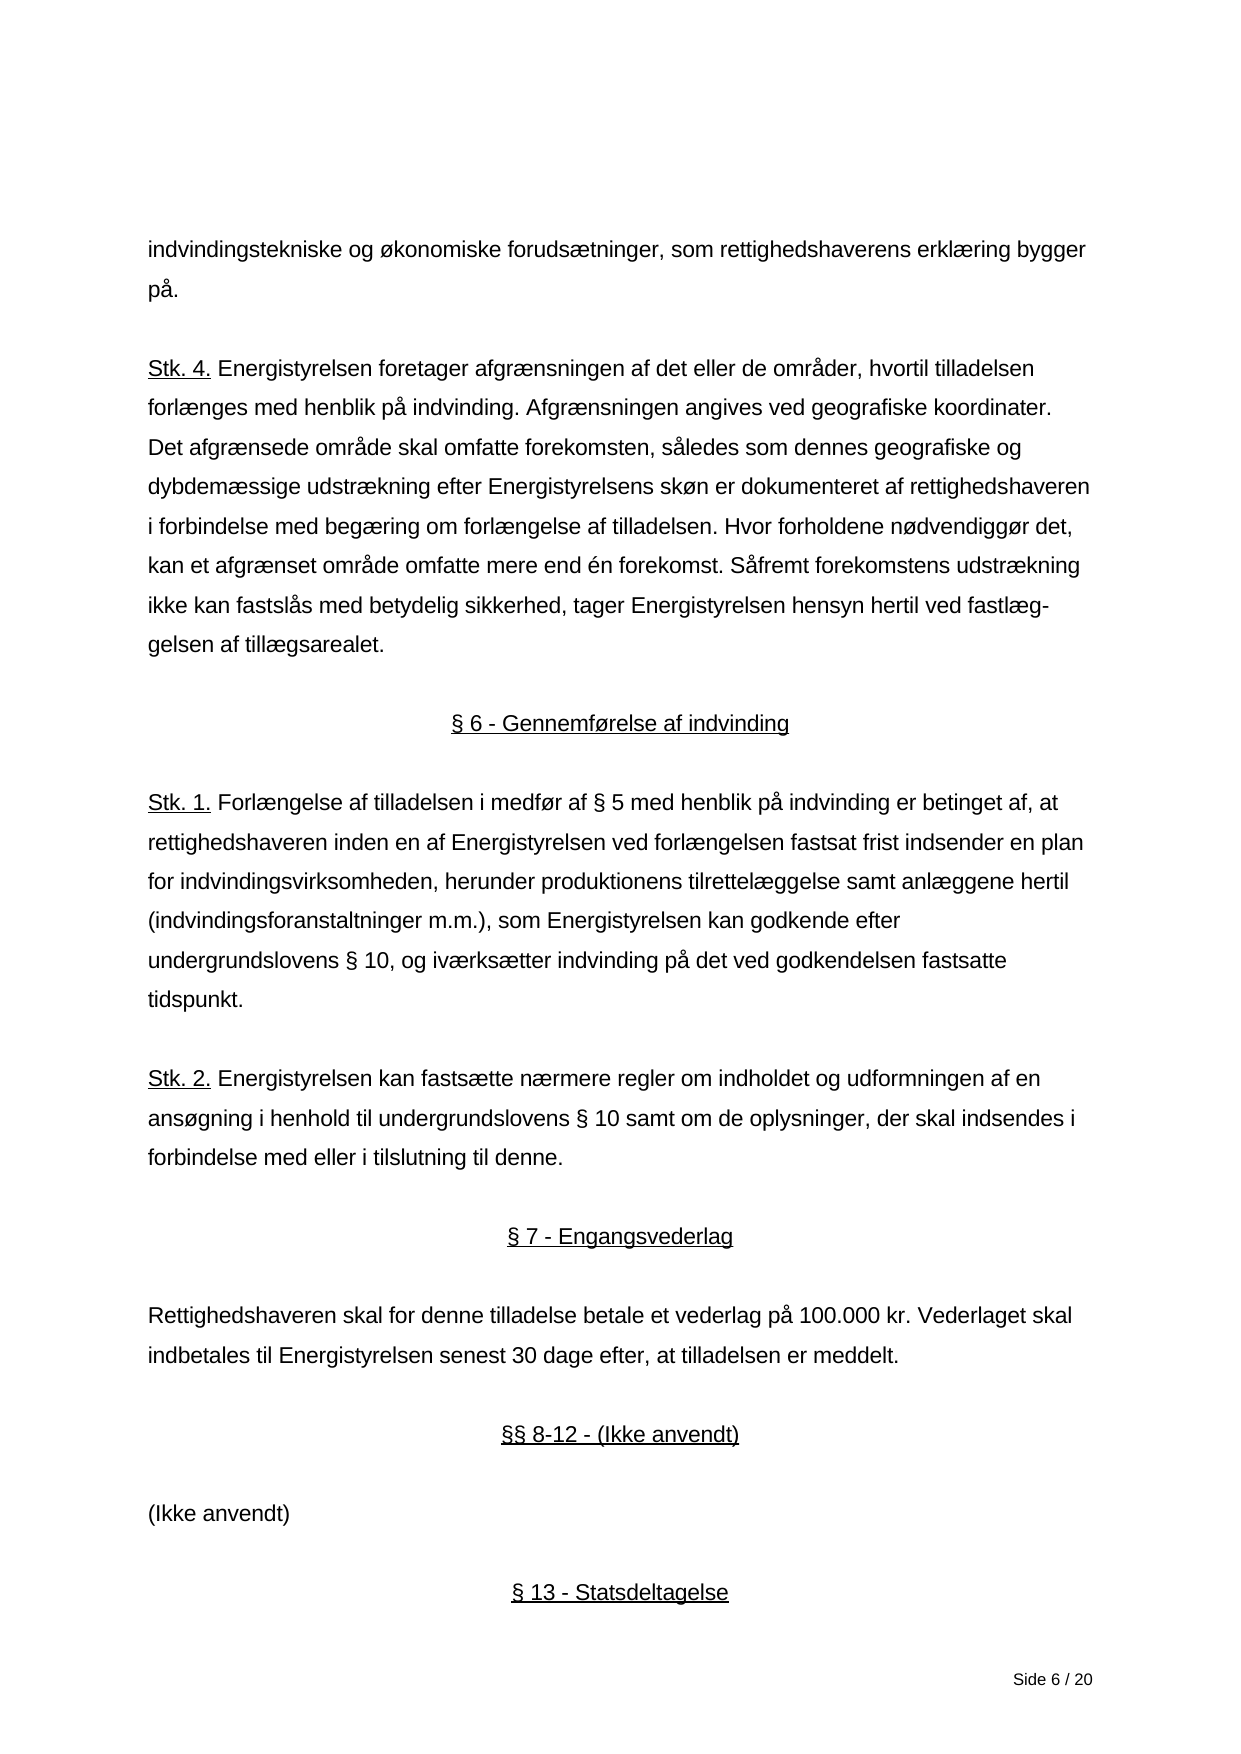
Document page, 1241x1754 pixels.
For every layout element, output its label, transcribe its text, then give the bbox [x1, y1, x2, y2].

text (Ikke anvendt) [148, 1499, 1092, 1526]
text Stk. 2. Energistyrelsen kan fastsætte nærmere regler om indholdet og udformningen af en ansøgning i henhold til undergrundslovens § 10 samt om de oplysninger, der skal indsendes i forbindelse med eller i tilslutning til denne. [148, 1065, 1092, 1171]
text § 13 - Statsdeltagelse [148, 1578, 1092, 1605]
text § 6 - Gennemførelse af indvinding [148, 710, 1092, 736]
text §§ 8-12 - (Ikke anvendt) [148, 1421, 1092, 1447]
text Stk. 4. Energistyrelsen foretager afgrænsningen af det eller de områder, hvortil tilladelsen forlænges med henblik på indvinding. Afgrænsningen angives ved geografiske koordinater. Det afgrænsede område skal omfatte forekomsten, således som dennes geografiske og dybdemæssige udstrækning efter Energistyrelsens skøn er dokumenteret af rettighedshaveren i forbindelse med begæring om forlængelse af tilladelsen. Hvor forholdene nødvendiggør det, kan et afgrænset område omfatte mere end én forekomst. Såfremt forekomstens udstrækning ikke kan fastslås med betydelig sikkerhed, tager Energistyrelsen hensyn hertil ved fastlæggelsen af tillægsarealet. [148, 355, 1092, 657]
text § 7 - Engangsvederlag [148, 1223, 1092, 1249]
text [148, 236, 1092, 302]
text Rettighedshaveren skal for denne tilladelse betale et vederlag på 100.000 kr. Vederlaget skal indbetales til Energistyrelsen senest 30 dage efter, at tilladelsen er meddelt. [148, 1302, 1092, 1368]
text Stk. 1. Forlængelse af tilladelsen i medfør af § 5 med henblik på indvinding er betinget af, at rettighedshaveren inden en af Energistyrelsen ved forlængelsen fastsat frist indsender en plan for indvindingsvirksomheden, herunder produktionens tilrettelæggelse samt anlæggene hertil (indvindingsforanstaltninger m.m.), som Energistyrelsen kan godkende efter undergrundslovens § 10, og iværksætter indvinding på det ved godkendelsen fastsatte tidspunkt. [148, 789, 1092, 1013]
